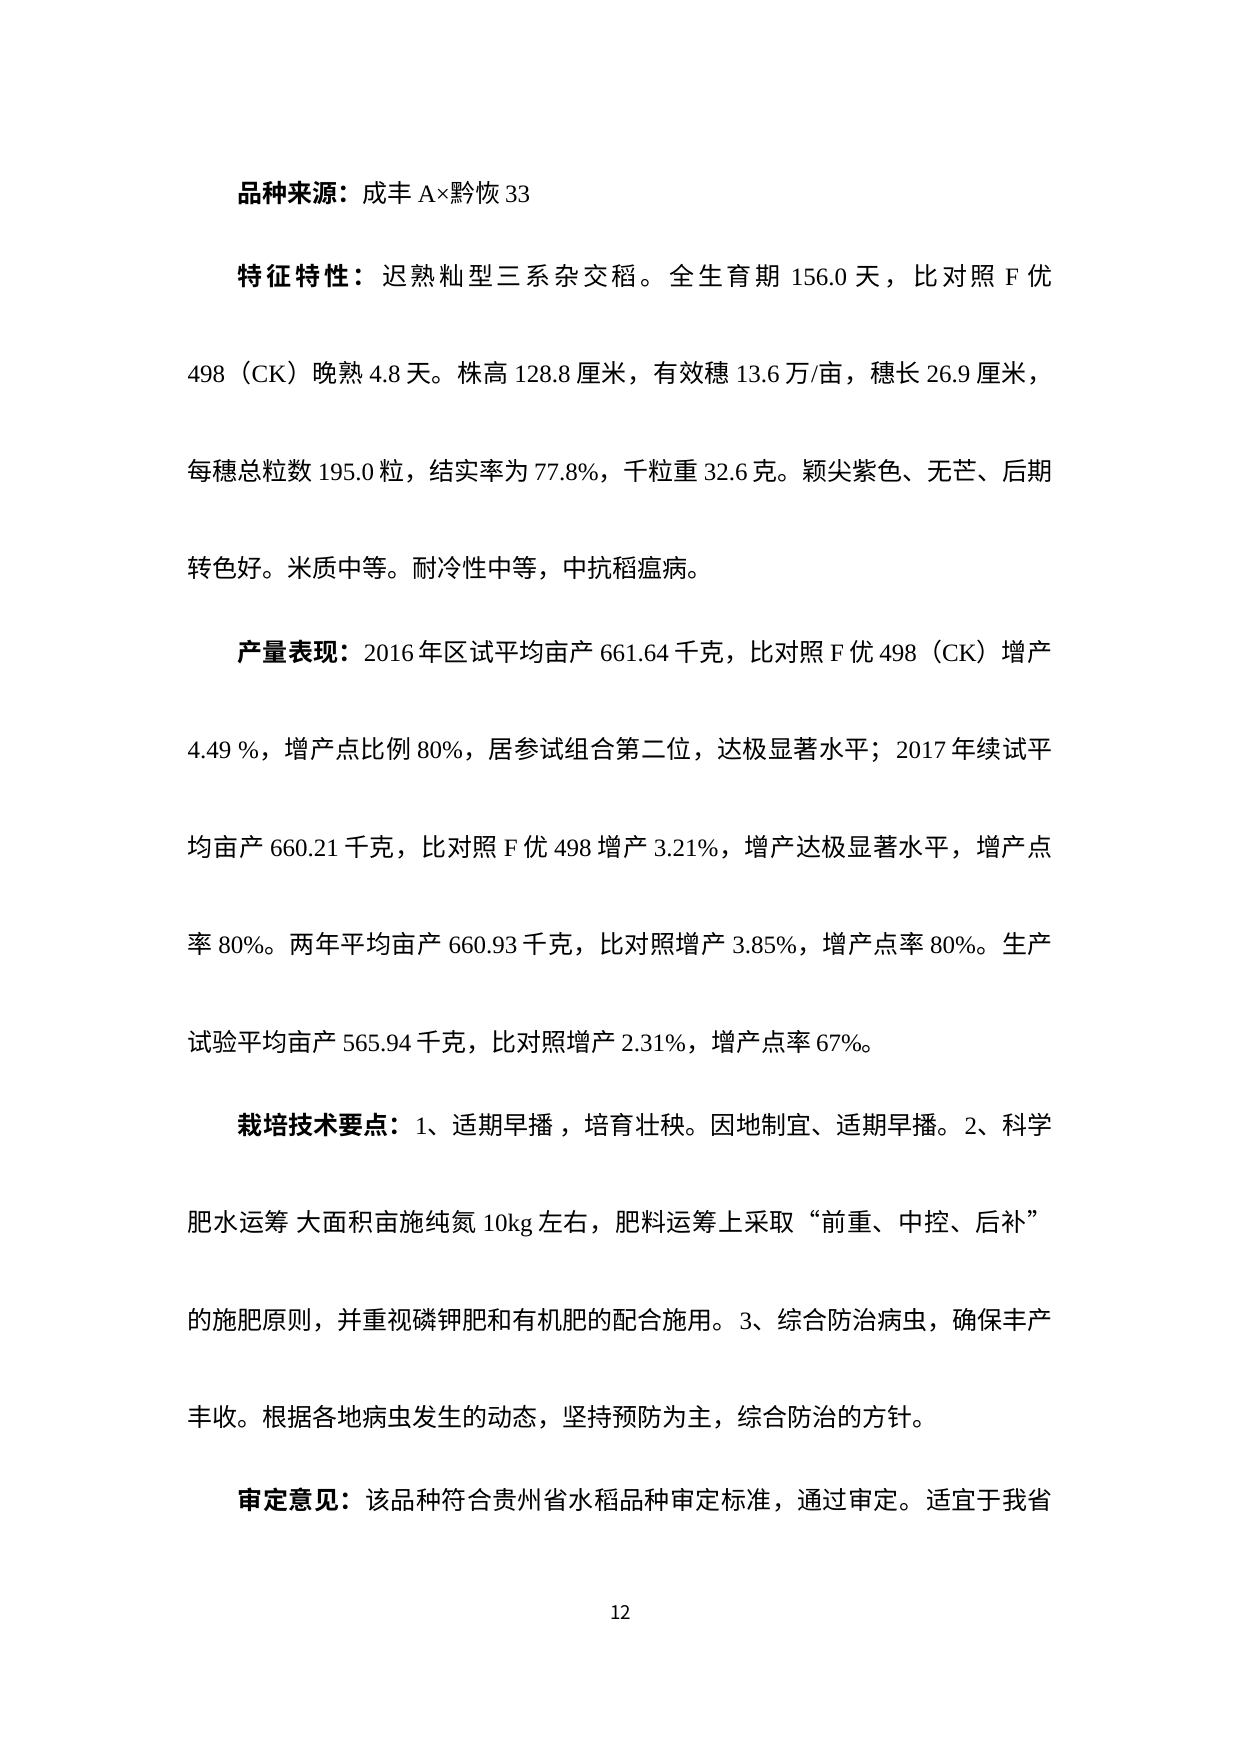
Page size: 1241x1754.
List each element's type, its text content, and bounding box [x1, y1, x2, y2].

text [187, 1466, 1053, 1531]
text 品种来源：成丰A×黔恢33 [187, 159, 1053, 224]
text 栽培技术要点：1、适期早播 ，培育壮秧。因地制宜、适期早播。2、科学肥水运筹 大面积亩施纯氮10kg左右，肥料运筹上采取“前重、中控、后补”的施肥原则，并重视磷钾肥和有机肥的配合施用。3、综合防治病虫，确保丰产丰收。根据各地病虫发生的动态，坚持预防为主，综合防治的方针。 [187, 1091, 1053, 1448]
text 特征特性：迟熟籼型三系杂交稻。全生育期156.0天，比对照F优498（CK）晚熟4.8天。株高128.8厘米，有效穗13.6万/亩，穗长26.9厘米，每穗总粒数195.0粒，结实率为77.8%，千粒重32.6克。颖尖紫色、无芒、后期转色好。米质中等。耐冷性中等，中抗稻瘟病。 [187, 242, 1053, 599]
text 产量表现：2016年区试平均亩产661.64千克，比对照F优498（CK）增产4.49 %，增产点比例80%，居参试组合第二位，达极显著水平；2017年续试平均亩产660.21千克，比对照F优498增产3.21%，增产达极显著水平，增产点率80%。两年平均亩产660.93千克，比对照增产3.85%，增产点率80%。生产试验平均亩产565.94千克，比对照增产2.31%，增产点率67%。 [187, 618, 1053, 1073]
